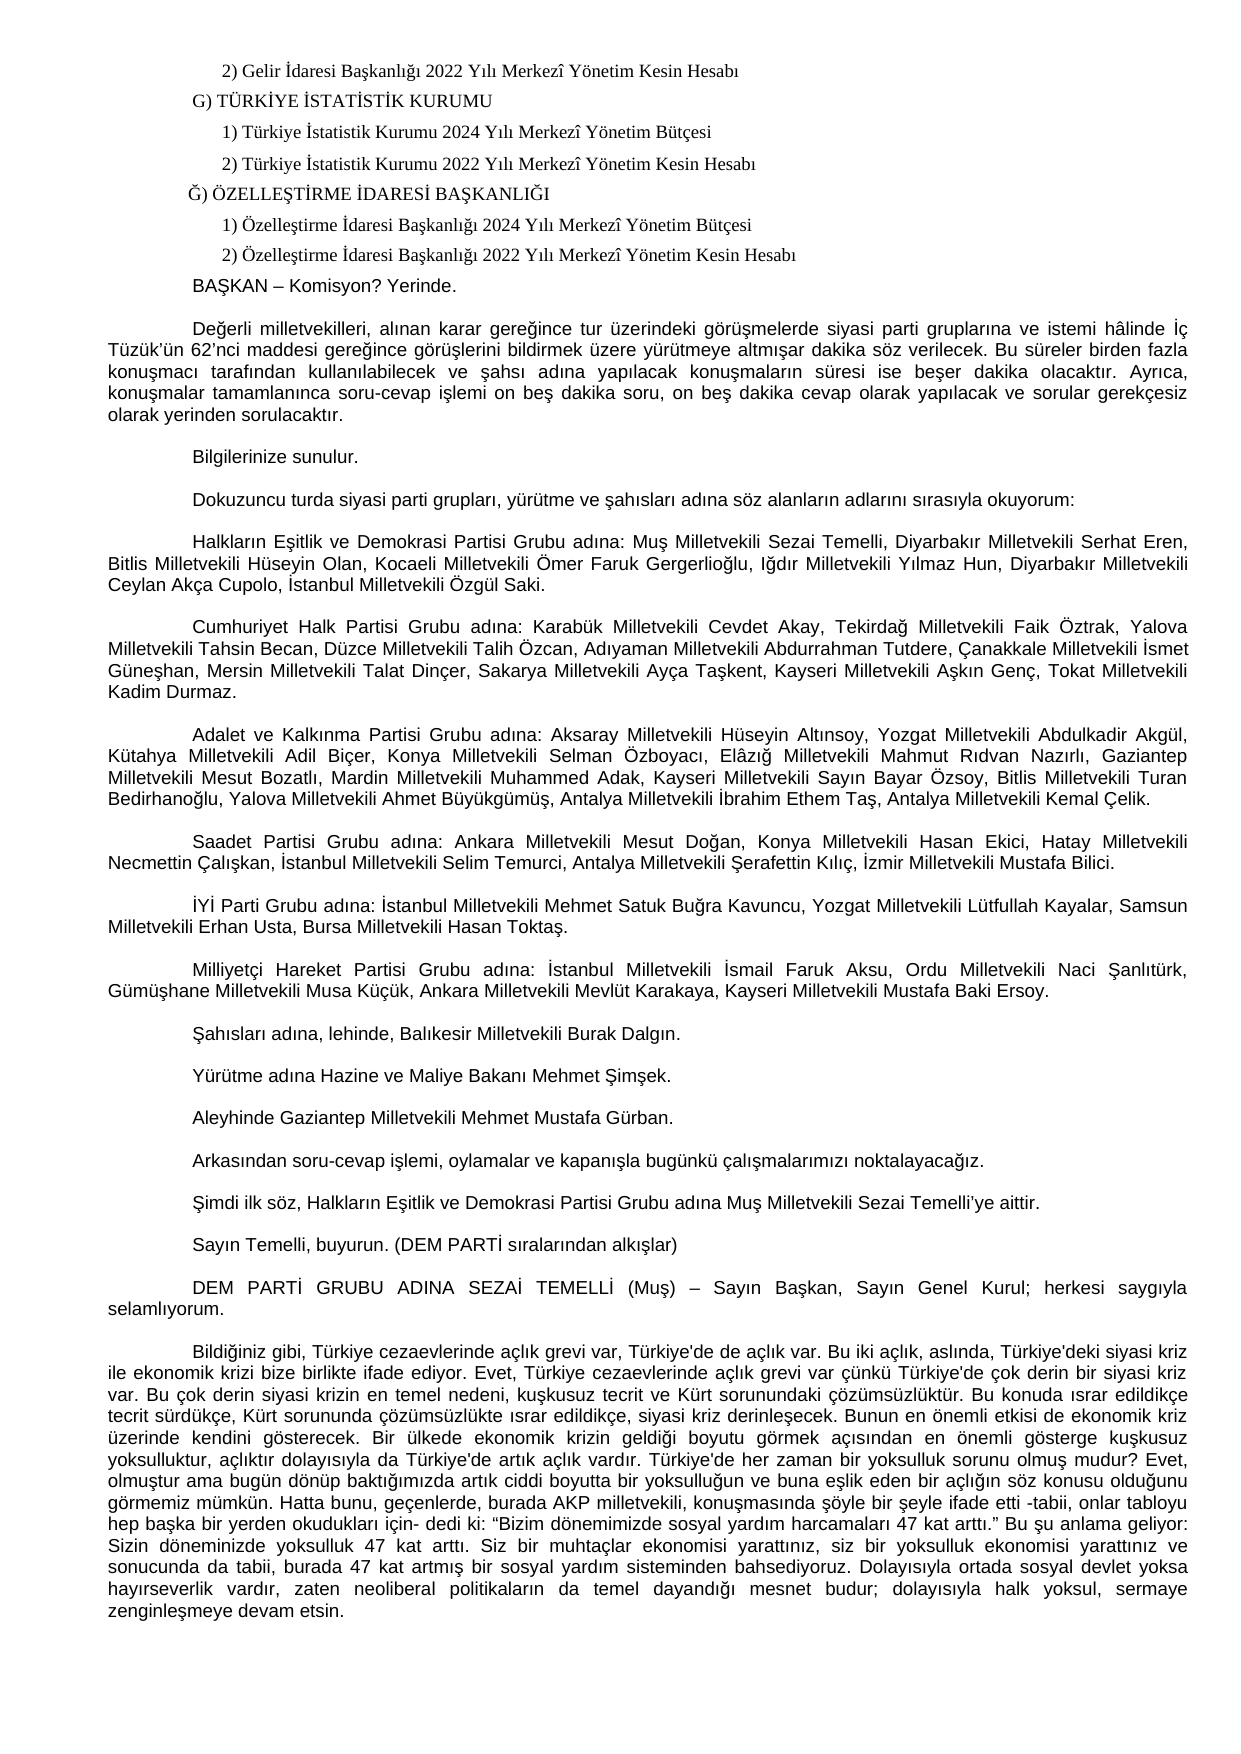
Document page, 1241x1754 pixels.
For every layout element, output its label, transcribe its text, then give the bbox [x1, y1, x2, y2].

text Ğ) ÖZELLEŞTİRME İDARESİ BAŞKANLIĞI [103, 183, 1193, 204]
text 2) Özelleştirme İdaresi Başkanlığı 2022 Yılı Merkezî Yönetim Kesin Hesabı [103, 244, 1193, 266]
text Şimdi ilk söz, Halkların Eşitlik ve Demokrasi Partisi Grubu adına Muş Milletvekili Sezai Temelli’ye aittir. [108, 1192, 1189, 1213]
text DEM PARTİ GRUBU ADINA SEZAİ TEMELLİ (Muş) – Sayın Başkan, Sayın Genel Kurul; herkesi saygıyla selamlıyorum. [108, 1277, 1189, 1320]
text Sayın Temelli, buyurun. (DEM PARTİ sıralarından alkışlar) [108, 1234, 1189, 1256]
text Halkların Eşitlik ve Demokrasi Partisi Grubu adına: Muş Milletvekili Sezai Temelli, Diyarbakır Milletvekili Serhat Eren, Bitlis Milletvekili Hüseyin Olan, Kocaeli Milletvekili Ömer Faruk Gergerlioğlu, Iğdır Milletvekili Yılmaz Hun, Diyarbakır Milletvekili Ceylan Akça Cupolo, İstanbul Milletvekili Özgül Saki. [108, 531, 1189, 595]
text Adalet ve Kalkınma Partisi Grubu adına: Aksaray Milletvekili Hüseyin Altınsoy, Yozgat Milletvekili Abdulkadir Akgül, Kütahya Milletvekili Adil Biçer, Konya Milletvekili Selman Özboyacı, Elâzığ Milletvekili Mahmut Rıdvan Nazırlı, Gaziantep Milletvekili Mesut Bozatlı, Mardin Milletvekili Muhammed Adak, Kayseri Milletvekili Sayın Bayar Özsoy, Bitlis Milletvekili Turan Bedirhanoğlu, Yalova Milletvekili Ahmet Büyükgümüş, Antalya Milletvekili İbrahim Ethem Taş, Antalya Milletvekili Kemal Çelik. [108, 723, 1189, 809]
text 1) Türkiye İstatistik Kurumu 2024 Yılı Merkezî Yönetim Bütçesi [103, 121, 1193, 143]
text Arkasından soru-cevap işlemi, oylamalar ve kapanışla bugünkü çalışmalarımızı noktalayacağız. [108, 1149, 1189, 1171]
text Yürütme adına Hazine ve Maliye Bakanı Mehmet Şimşek. [108, 1065, 1189, 1086]
text 2) Türkiye İstatistik Kurumu 2022 Yılı Merkezî Yönetim Kesin Hesabı [103, 152, 1193, 174]
text Bildiğiniz gibi, Türkiye cezaevlerinde açlık grevi var, Türkiye'de de açlık var. Bu iki açlık, aslında, Türkiye'deki siyasi kriz ile ekonomik krizi bize birlikte ifade ediyor. Evet, Türkiye cezaevlerinde açlık grevi var çünkü Türkiye'de çok derin bir siyasi kriz var. Bu çok derin siyasi krizin en temel nedeni, kuşkusuz tecrit ve Kürt sorunundaki çözümsüzlüktür. Bu konuda ısrar edildikçe tecrit sürdükçe, Kürt sorununda çözümsüzlükte ısrar edildikçe, siyasi kriz derinleşecek. Bunun en önemli etkisi de ekonomik kriz üzerinde kendini gösterecek. Bir ülkede ekonomik krizin geldiği boyutu görmek açısından en önemli gösterge kuşkusuz yoksulluktur, açlıktır dolayısıyla da Türkiye'de artık açlık vardır. Türkiye'de her zaman bir yoksulluk sorunu olmuş mudur? Evet, olmuştur ama bugün dönüp baktığımızda artık ciddi boyutta bir yoksulluğun ve buna eşlik eden bir açlığın söz konusu olduğunu görmemiz mümkün. Hatta bunu, geçenlerde, burada AKP milletvekili, konuşmasında şöyle bir şeyle ifade etti -tabii, onlar tabloyu hep başka bir yerden okudukları için- dedi ki: “Bizim dönemimizde sosyal yardım harcamaları 47 kat arttı.” Bu şu anlama geliyor: Sizin döneminizde yoksulluk 47 kat arttı. Siz bir muhtaçlar ekonomisi yarattınız, siz bir yoksulluk ekonomisi yarattınız ve sonucunda da tabii, burada 47 kat artmış bir sosyal yardım sisteminden bahsediyoruz. Dolayısıyla ortada sosyal devlet yoksa hayırseverlik vardır, zaten neoliberal politikaların da temel dayandığı mesnet budur; dolayısıyla halk yoksul, sermaye zenginleşmeye devam etsin. [108, 1341, 1189, 1621]
text Saadet Partisi Grubu adına: Ankara Milletvekili Mesut Doğan, Konya Milletvekili Hasan Ekici, Hatay Milletvekili Necmettin Çalışkan, İstanbul Milletvekili Selim Temurci, Antalya Milletvekili Şerafettin Kılıç, İzmir Milletvekili Mustafa Bilici. [108, 830, 1189, 873]
text Şahısları adına, lehinde, Balıkesir Milletvekili Burak Dalgın. [108, 1022, 1189, 1044]
text Dokuzuncu turda siyasi parti grupları, yürütme ve şahısları adına söz alanların adlarını sırasıyla okuyorum: [108, 488, 1189, 510]
text G) TÜRKİYE İSTATİSTİK KURUMU [103, 90, 1193, 112]
text Milliyetçi Hareket Partisi Grubu adına: İstanbul Milletvekili İsmail Faruk Aksu, Ordu Milletvekili Naci Şanlıtürk, Gümüşhane Milletvekili Musa Küçük, Ankara Milletvekili Mevlüt Karakaya, Kayseri Milletvekili Mustafa Baki Ersoy. [108, 958, 1189, 1001]
text Bilgilerinize sunulur. [108, 446, 1189, 467]
text Aleyhinde Gaziantep Milletvekili Mehmet Mustafa Gürban. [108, 1107, 1189, 1129]
text İYİ Parti Grubu adına: İstanbul Milletvekili Mehmet Satuk Buğra Kavuncu, Yozgat Milletvekili Lütfullah Kayalar, Samsun Milletvekili Erhan Usta, Bursa Milletvekili Hasan Toktaş. [108, 894, 1189, 937]
text Cumhuriyet Halk Partisi Grubu adına: Karabük Milletvekili Cevdet Akay, Tekirdağ Milletvekili Faik Öztrak, Yalova Milletvekili Tahsin Becan, Düzce Milletvekili Talih Özcan, Adıyaman Milletvekili Abdurrahman Tutdere, Çanakkale Milletvekili İsmet Güneşhan, Mersin Milletvekili Talat Dinçer, Sakarya Milletvekili Ayça Taşkent, Kayseri Milletvekili Aşkın Genç, Tokat Milletvekili Kadim Durmaz. [108, 616, 1189, 702]
text BAŞKAN – Komisyon? Yerinde. [108, 275, 1189, 296]
text Değerli milletvekilleri, alınan karar gereğince tur üzerindeki görüşmelerde siyasi parti gruplarına ve istemi hâlinde İç Tüzük’ün 62’nci maddesi gereğince görüşlerini bildirmek üzere yürütmeye altmışar dakika söz verilecek. Bu süreler birden fazla konuşmacı tarafından kullanılabilecek ve şahsı adına yapılacak konuşmaların süresi ise beşer dakika olacaktır. Ayrıca, konuşmalar tamamlanınca soru-cevap işlemi on beş dakika soru, on beş dakika cevap olarak yapılacak ve sorular gerekçesiz olarak yerinden sorulacaktır. [108, 317, 1189, 425]
text 1) Özelleştirme İdaresi Başkanlığı 2024 Yılı Merkezî Yönetim Bütçesi [103, 214, 1193, 235]
text 2) Gelir İdaresi Başkanlığı 2022 Yılı Merkezî Yönetim Kesin Hesabı [103, 60, 1193, 81]
